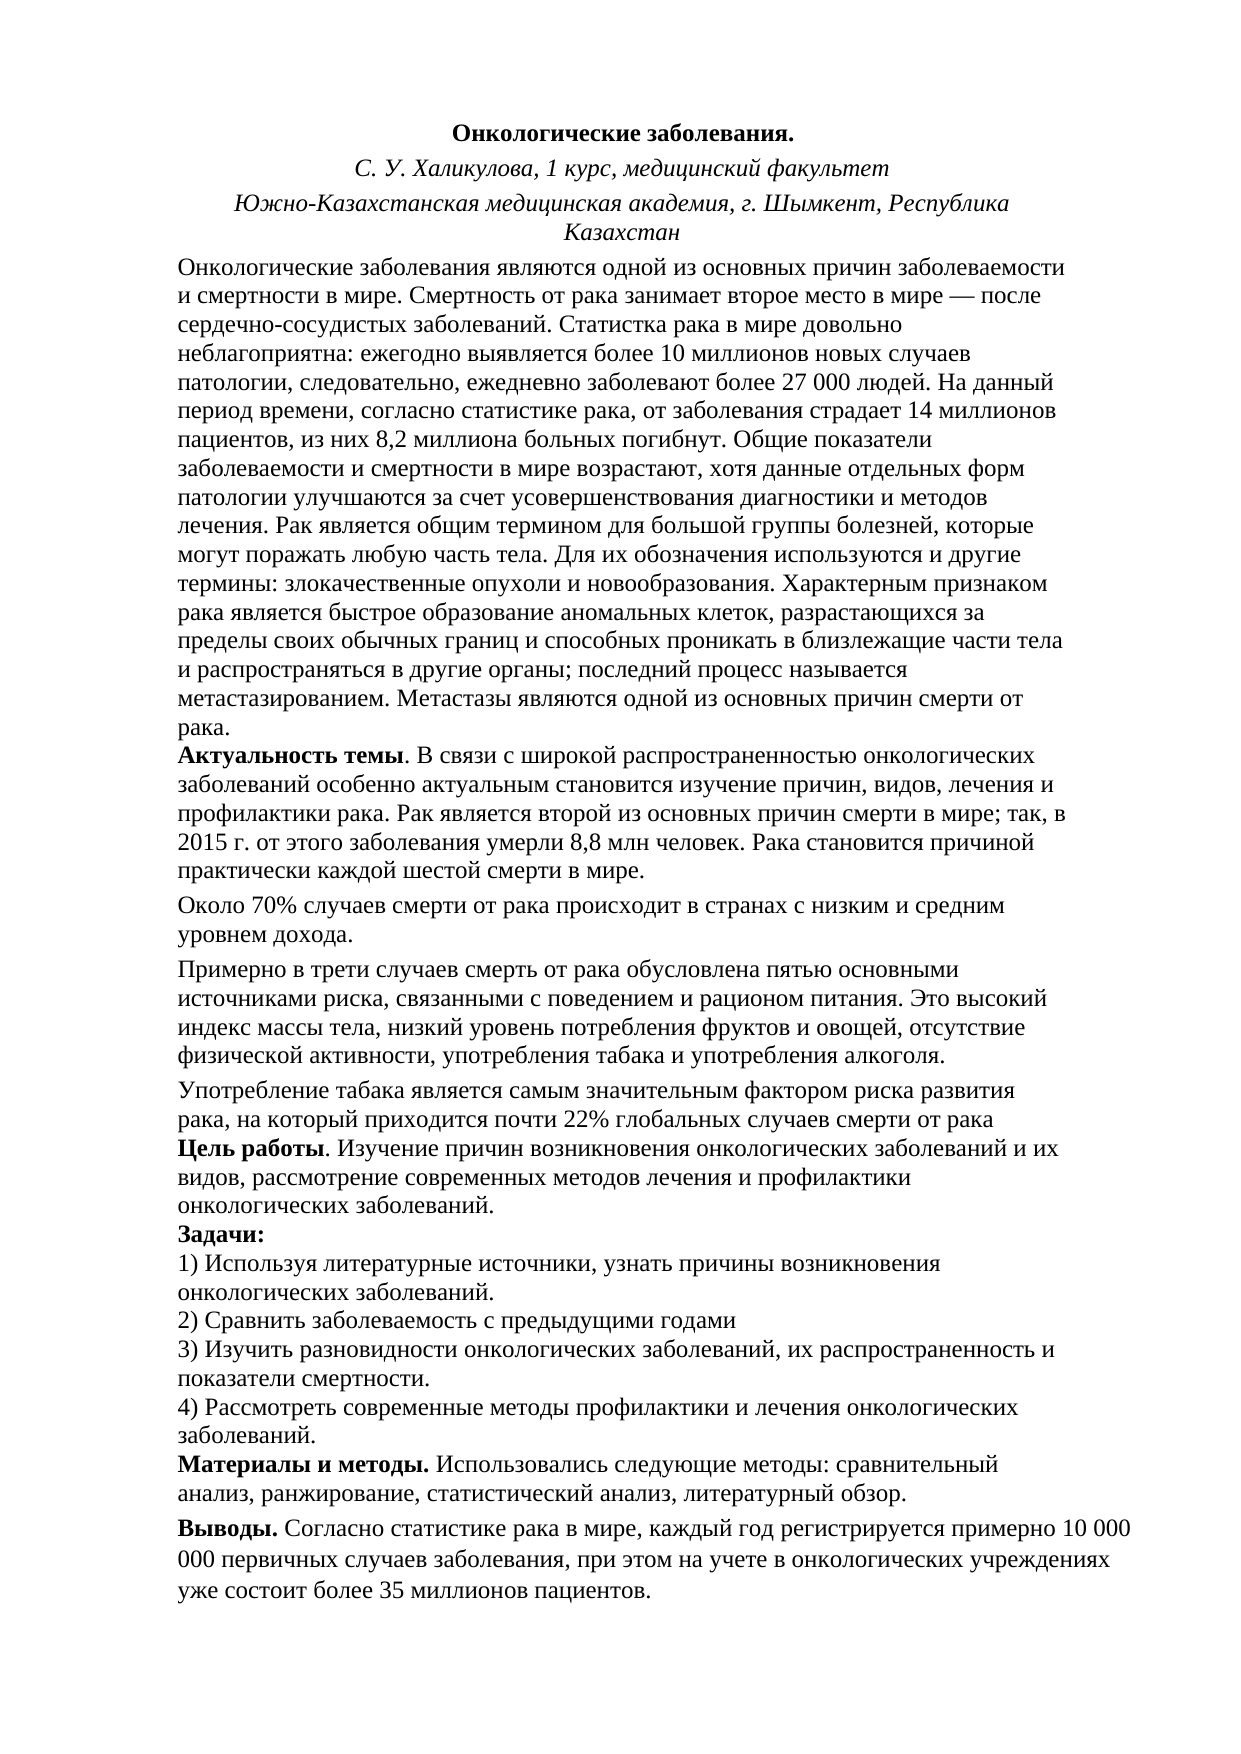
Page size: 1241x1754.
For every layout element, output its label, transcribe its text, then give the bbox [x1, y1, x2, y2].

text Употребление табака является самым значительным фактором риска развития рака, на который приходится почти 22% глобальных случаев смерти от рака Цель работы. Изучение причин возникновения онкологических заболеваний и их видов, рассмотрение современных методов лечения и профилактики онкологических заболеваний. Задачи: 1) Используя литературные источники, узнать причины возникновения онкологических заболеваний. 2) Сравнить заболеваемость с предыдущими годами 3) Изучить разновидности онкологических заболеваний, их распространенность и показатели смертности. 4) Рассмотреть современные методы профилактики и лечения онкологических заболеваний. Материалы и методы. Использовались следующие методы: сравнительный анализ, ранжирование, статистический анализ, литературный обзор. [177, 1076, 1069, 1507]
text Выводы. Согласно статистике рака в мире, каждый год регистрируется примерно 10 000 000 первичных случаев заболевания, при этом на учете в онкологических учреждениях уже состоит более 35 миллионов пациентов. [177, 1513, 1152, 1604]
text Примерно в трети случаев смерть от рака обусловлена пятью основными источниками риска, связанными с поведением и рационом питания. Это высокий индекс массы тела, низкий уровень потребления фруктов и овощей, отсутствие физической активности, употребления табака и употребления алкоголя. [177, 954, 1069, 1069]
text Онкологические заболевания. [177, 118, 1069, 147]
text Около 70% случаев смерти от рака происходит в странах с низким и средним уровнем дохода. [177, 891, 1069, 948]
text С. У. Халикулова, 1 курс, медицинский факультет [177, 153, 1069, 182]
text Онкологические заболевания являются одной из основных причин заболеваемости и смертности в мире. Смертность от рака занимает второе место в мире — после сердечно-сосудистых заболеваний. Статистка рака в мире довольно неблагоприятна: ежегодно выявляется более 10 миллионов новых случаев патологии, следовательно, ежедневно заболевают более 27 000 людей. На данный период времени, согласно статистике рака, от заболевания страдает 14 миллионов пациентов, из них 8,2 миллиона больных погибнут. Общие показатели заболеваемости и смертности в мире возрастают, хотя данные отдельных форм патологии улучшаются за счет усовершенствования диагностики и методов лечения. Рак является общим термином для большой группы болезней, которые могут поражать любую часть тела. Для их обозначения используются и другие термины: злокачественные опухоли и новообразования. Характерным признаком рака является быстрое образование аномальных клеток, разрастающихся за пределы своих обычных границ и способных проникать в близлежащие части тела и распространяться в другие органы; последний процесс называется метастазированием. Метастазы являются одной из основных причин смерти от рака. Актуальность темы. В связи с широкой распространенностью онкологических заболеваний особенно актуальным становится изучение причин, видов, лечения и профилактики рака. Рак является второй из основных причин смерти в мире; так, в 2015 г. от этого заболевания умерли 8,8 млн человек. Рака становится причиной практически каждой шестой смерти в мире. [177, 252, 1069, 884]
text Южно-Казахстанская медицинская академия, г. Шымкент, Республика Казахстан [177, 188, 1069, 246]
